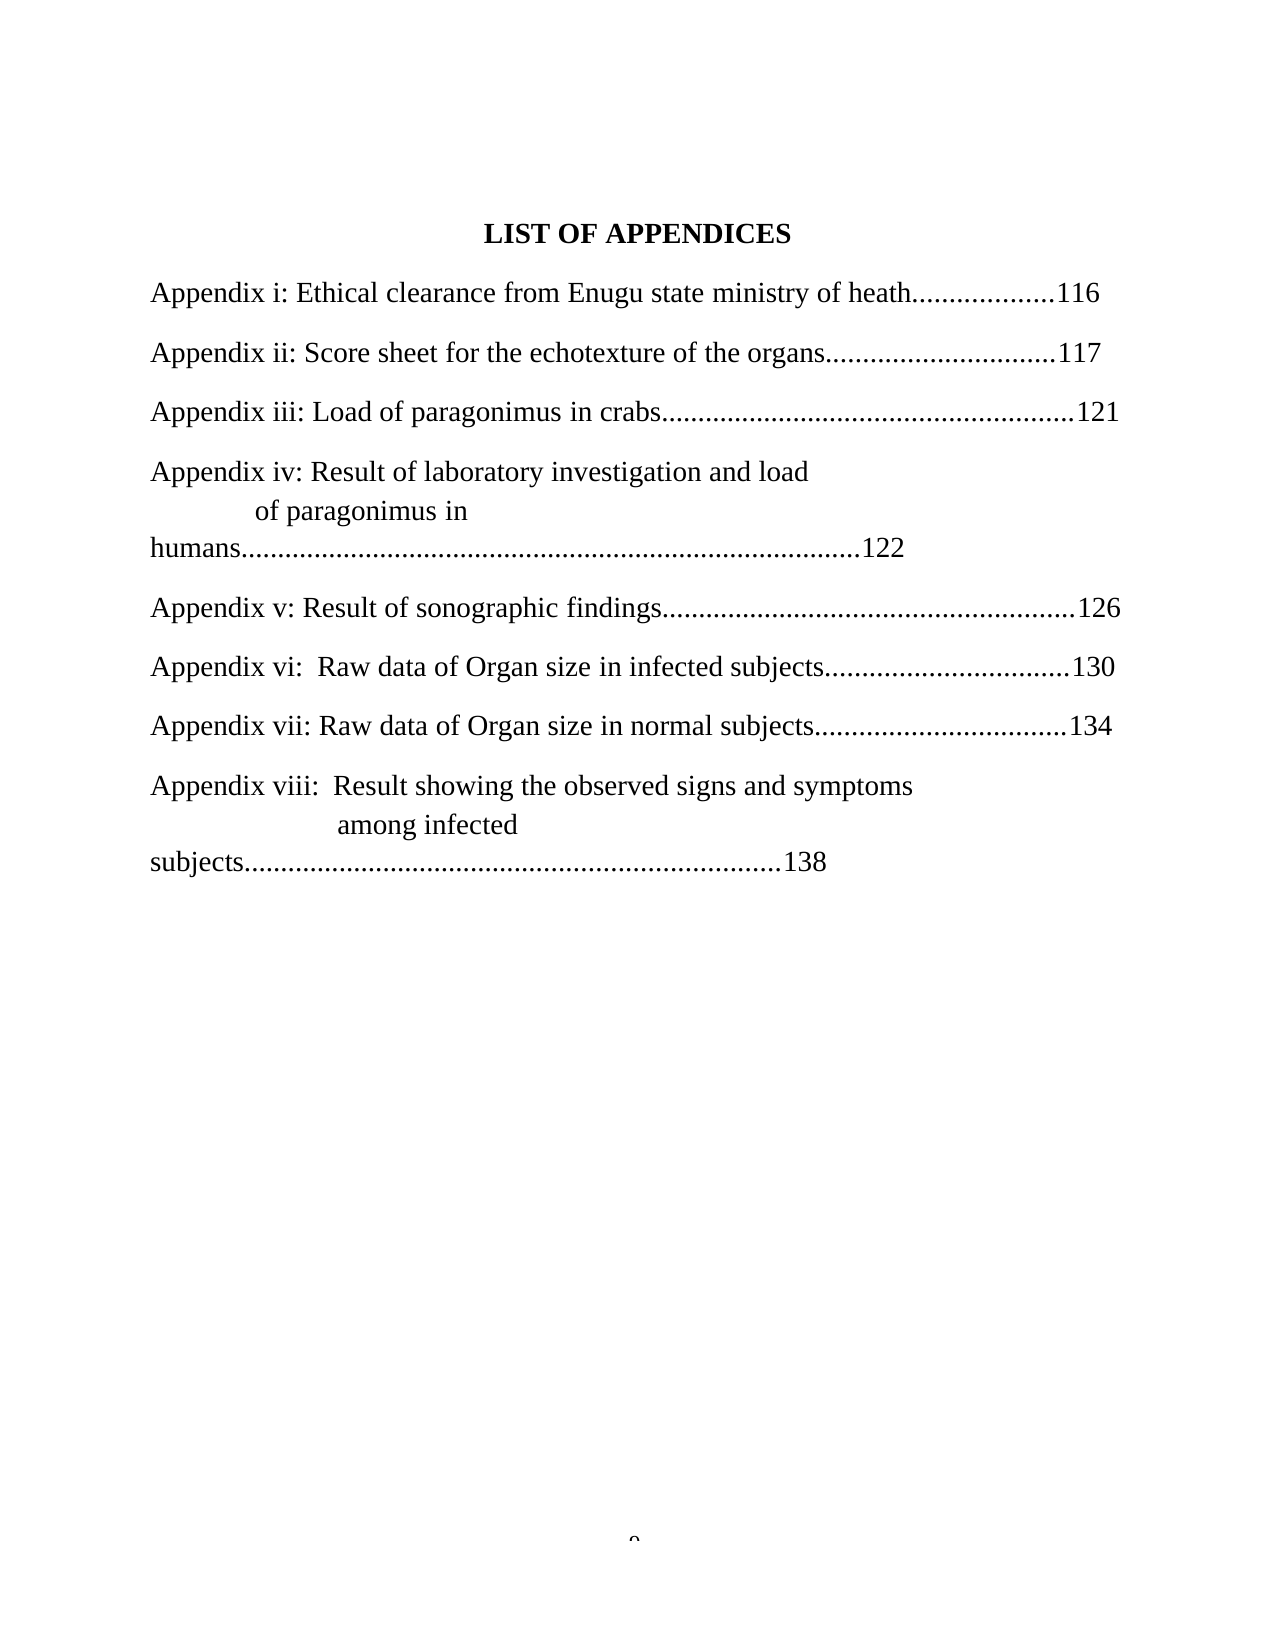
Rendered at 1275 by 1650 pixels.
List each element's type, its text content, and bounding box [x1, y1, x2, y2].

text LIST OF APPENDICES [404, 217, 871, 250]
text Appendix vi: Raw data of Organ size in infected subjects 130 [150, 649, 1250, 682]
text humans 122 [150, 531, 1250, 564]
text Appendix viii: Result showing the observed signs and symptoms among infected [150, 768, 914, 840]
text Appendix iii: Load of paragonimus in crabs 121 [150, 394, 1250, 428]
text Appendix v: Result of sonographic findings 126 [150, 590, 1250, 623]
text subjects 138 [150, 845, 1250, 878]
text Appendix iv: Result of laboratory investigation and load of paragonimus in [150, 454, 809, 526]
text Appendix ii: Score sheet for the echotexture of the organs 117 [150, 335, 1250, 369]
text Appendix i: Ethical clearance from Enugu state ministry of heath 116 [150, 276, 1250, 309]
text Appendix vii: Raw data of Organ size in normal subjects 134 [150, 708, 1250, 742]
